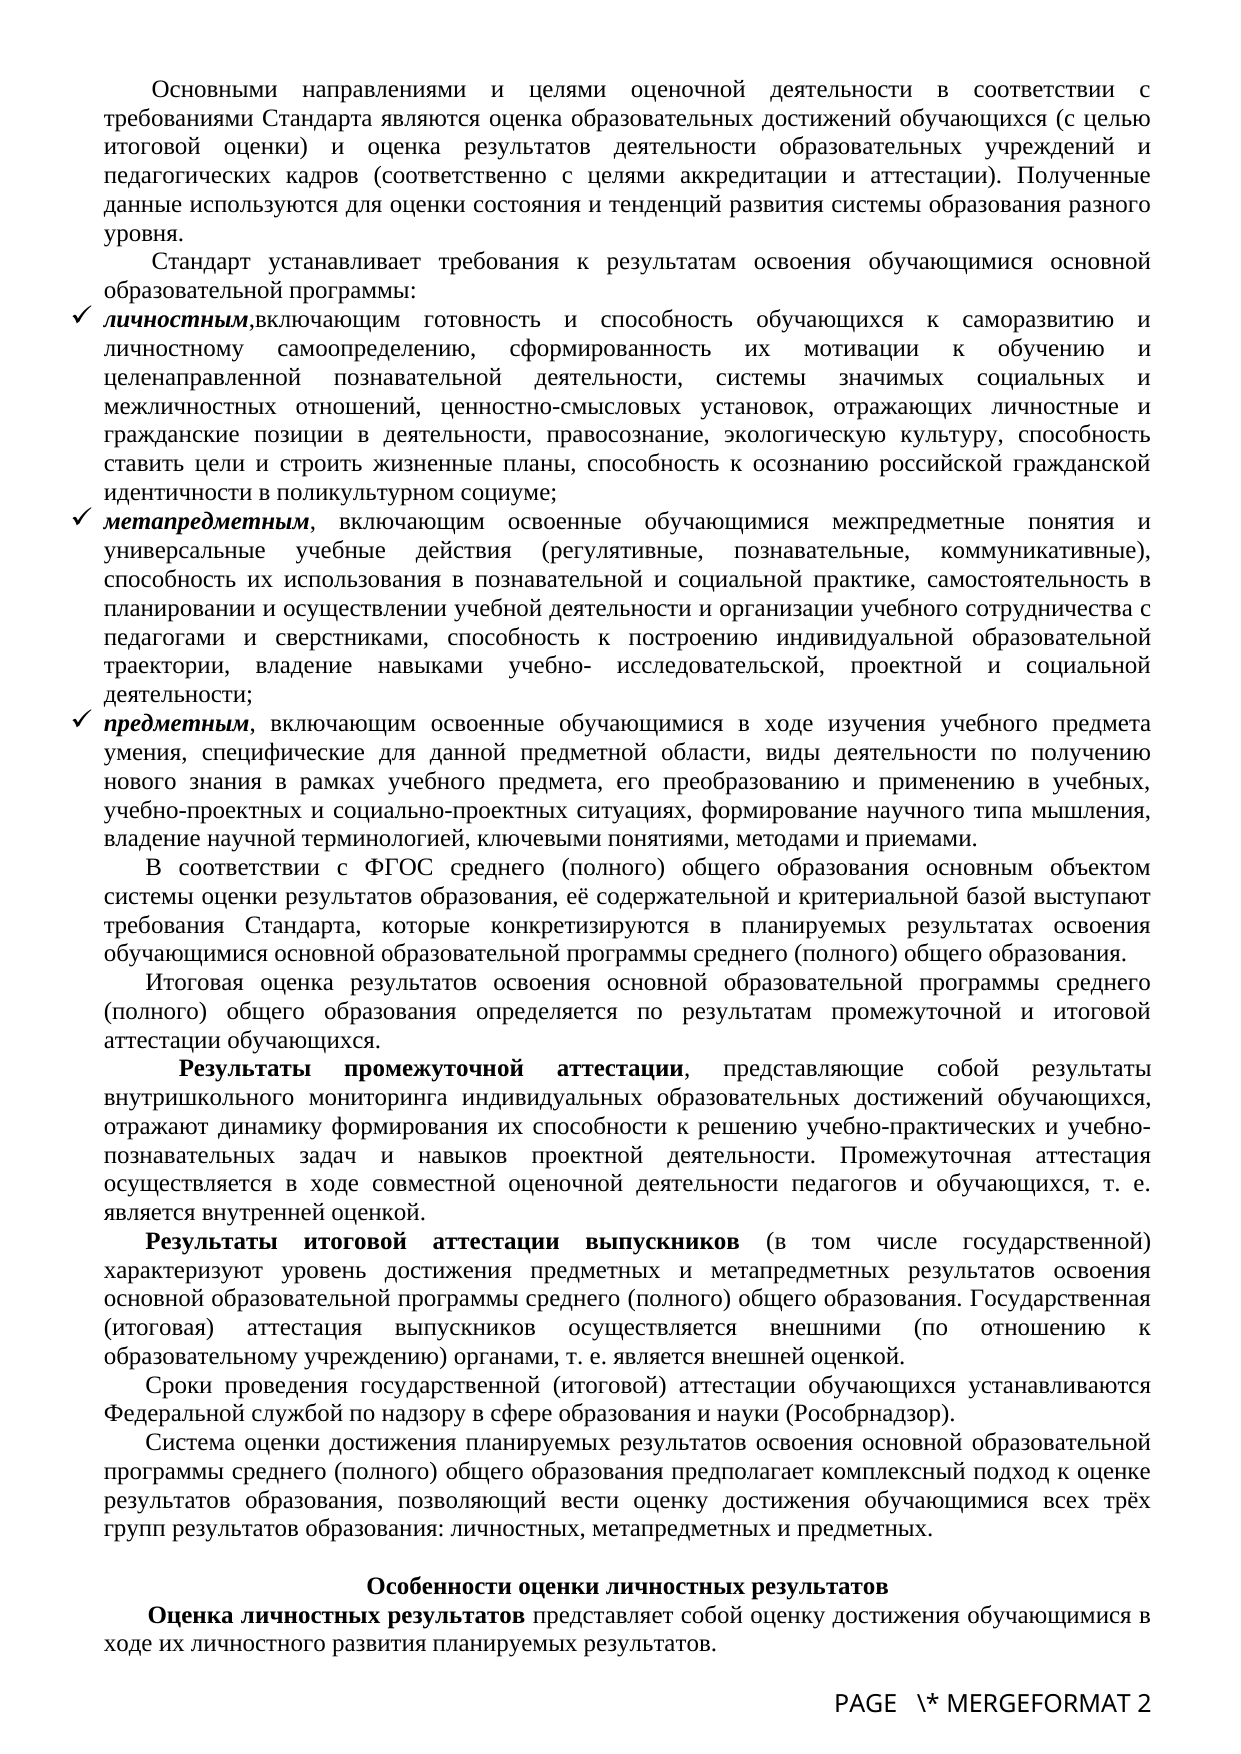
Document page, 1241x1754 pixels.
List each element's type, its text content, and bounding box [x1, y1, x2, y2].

text Особенности оценки личностных результатов [103, 1571, 1152, 1600]
text Оценка личностных результатов представляет собой оценку достижения обучающимися в ходе их личностного развития планируемых результатов. [103, 1600, 1152, 1657]
text Итоговая оценка результатов освоения основной образовательной программы среднего (полного) общего образования определяется по результатам промежуточной и итоговой аттестации обучающихся. [103, 967, 1152, 1053]
text Основными направлениями и целями оценочной деятельности в соответствии с требованиями Стандарта являются оценка образовательных достижений обучающихся (с целью итоговой оценки) и оценка результатов деятельности образовательных учреждений и педагогических кадров (соответственно с целями аккредитации и аттестации). Полученные данные используются для оценки состояния и тенденций развития системы образования разного уровня. [103, 74, 1152, 246]
list личностным,включающим готовность и способность обучающихся к саморазвитию и личностному самоопределению, сформированность их мотивации к обучению и целенаправленной познавательной деятельности, системы значимых социальных и межличностных отношений, ценностно-смысловых установок, отражающих личностные и гражданские позиции в деятельности, правосознание, экологическую культуру, способность ставить цели и строить жизненные планы, способность к осознанию российской гражданской идентичности в поликультурном социуме; [70, 304, 1152, 506]
text В соответствии с ФГОС среднего (полного) общего образования основным объектом системы оценки результатов образования, её содержательной и критериальной базой выступают требования Стандарта, которые конкретизируются в планируемых результатах освоения обучающимися основной образовательной программы среднего (полного) общего образования. [103, 852, 1152, 967]
text Результаты итоговой аттестации выпускников (в том числе государственной) характеризуют уровень достижения предметных и метапредметных результатов освоения основной образовательной программы среднего (полного) общего образования. Государственная (итоговая) аттестация выпускников осуществляется внешними (по отношению к образовательному учреждению) органами, т. е. является внешней оценкой. [103, 1226, 1152, 1370]
text Результаты промежуточной аттестации, представляющие собой результаты внутришкольного мониторинга индивидуальных образовательных достижений обучающихся, отражают динамику формирования их способности к решению учебно-практических и учебно-познавательных задач и навыков проектной деятельности. Промежуточная аттестация осуществляется в ходе совместной оценочной деятельности педагогов и обучающихся, т. е. является внутренней оценкой. [103, 1053, 1152, 1226]
text Стандарт устанавливает требования к результатам освоения обучающимися основной образовательной программы: [103, 246, 1152, 304]
list предметным, включающим освоенные обучающимися в ходе изучения учебного предмета умения, специфические для данной предметной области, виды деятельности по получению нового знания в рамках учебного предмета, его преобразованию и применению в учебных, учебно-проектных и социально-проектных ситуациях, формирование научного типа мышления, владение научной терминологией, ключевыми понятиями, методами и приемами. [70, 708, 1152, 852]
text Система оценки достижения планируемых результатов освоения основной образовательной программы среднего (полного) общего образования предполагает комплексный подход к оценке результатов образования, позволяющий вести оценку достижения обучающимися всех трёх групп результатов образования: личностных, метапредметных и предметных. [103, 1427, 1152, 1542]
text Сроки проведения государственной (итоговой) аттестации обучающихся устанавливаются Федеральной службой по надзору в сфере образования и науки (Рособрнадзор). [103, 1370, 1152, 1427]
list метапредметным, включающим освоенные обучающимися межпредметные понятия и универсальные учебные действия (регулятивные, познавательные, коммуникативные), способность их использования в познавательной и социальной практике, самостоятельность в планировании и осуществлении учебной деятельности и организации учебного сотрудничества с педагогами и сверстниками, способность к построению индивидуальной образовательной траектории, владение навыками учебно- исследовательской, проектной и социальной деятельности; [70, 506, 1152, 708]
